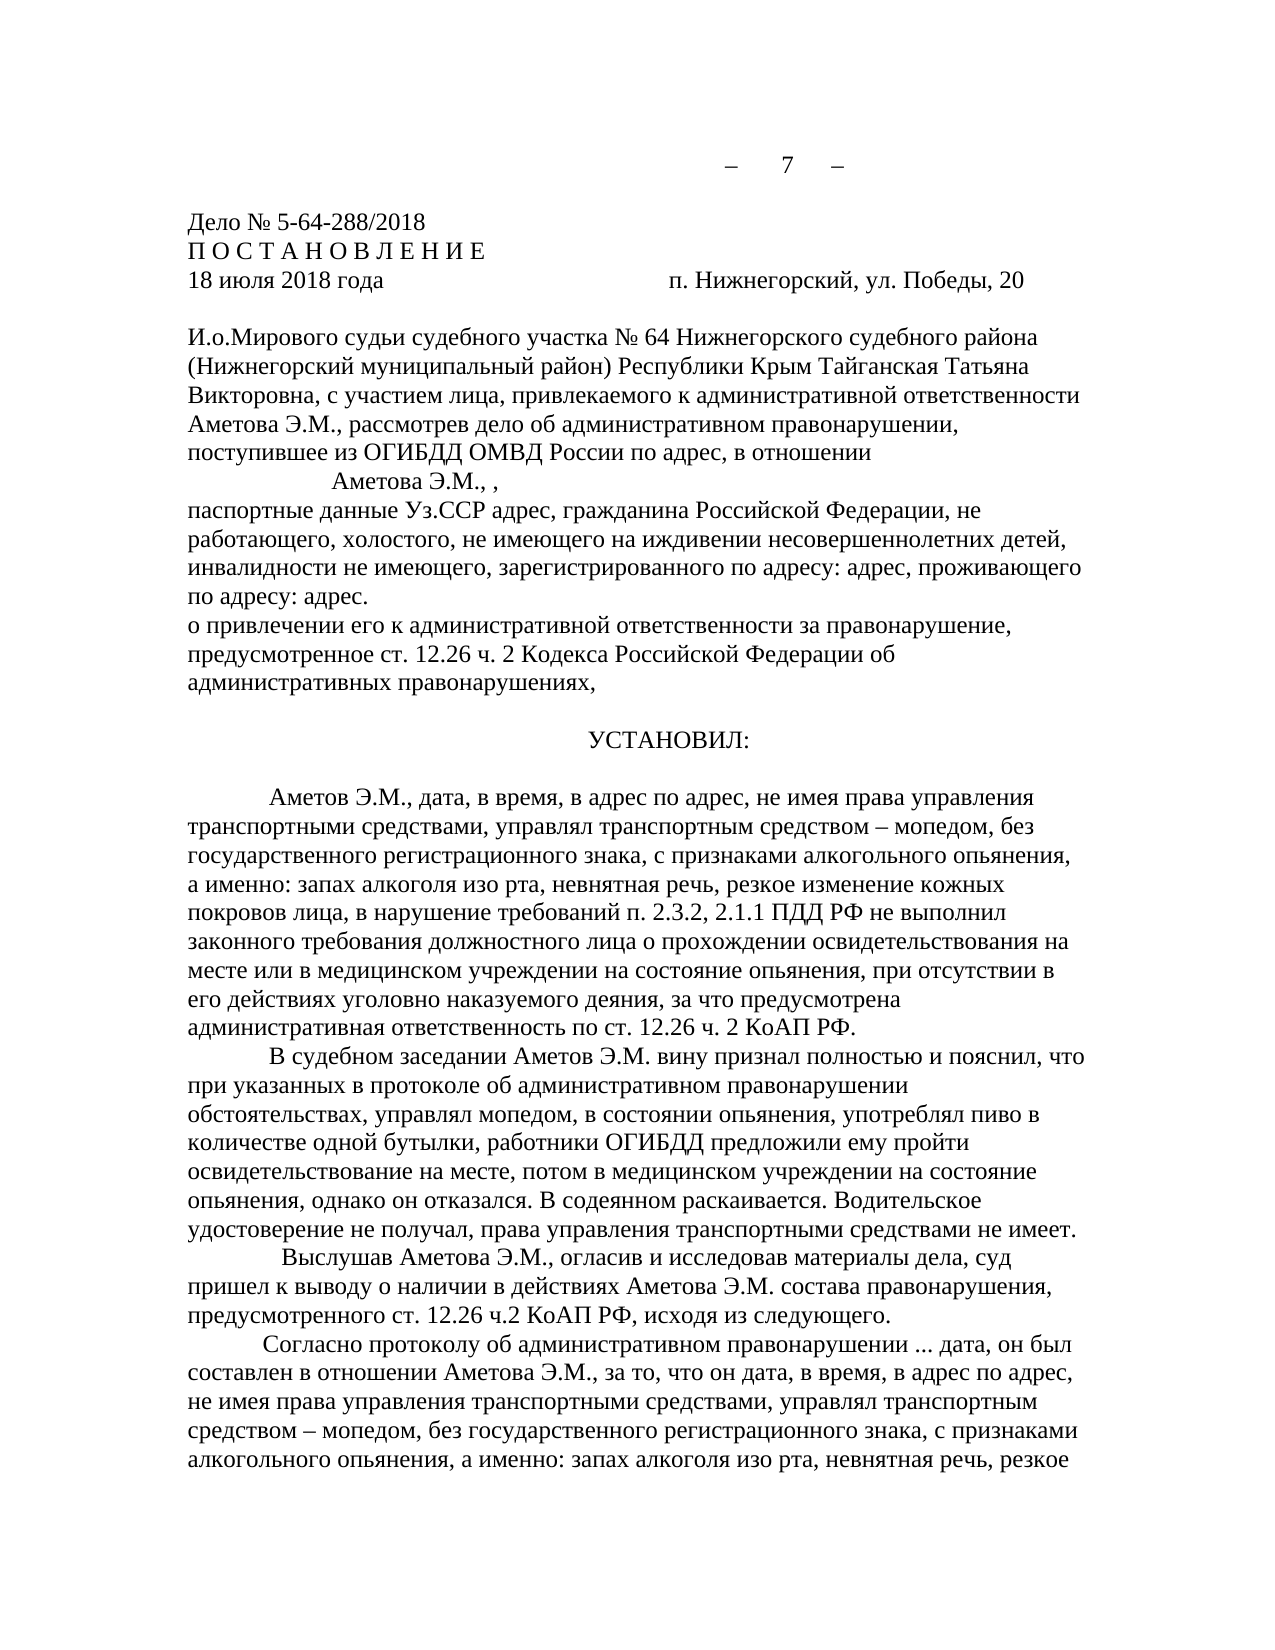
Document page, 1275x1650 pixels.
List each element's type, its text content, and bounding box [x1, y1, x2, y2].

text Аметов Э.М., дата, в время, в адрес по адрес, не имея права управления транспортными средствами, управлял транспортным средством – мопедом, без государственного регистрационного знака, с признаками алкогольного опьянения, а именно: запах алкоголя изо рта, невнятная речь, резкое изменение кожных покровов лица, в нарушение требований п. 2.3.2, 2.1.1 ПДД РФ не выполнил законного требования должностного лица о прохождении освидетельствования на месте или в медицинском учреждении на состояние опьянения, при отсутствии в его действиях уголовно наказуемого деяния, за что предусмотрена административная ответственность по ст. 12.26 ч. 2 КоАП РФ. [187, 782, 1087, 1041]
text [187, 1329, 1087, 1472]
text – 7 – [187, 150, 1087, 179]
text 18 июля 2018 года п. Нижнегорский, ул. Победы, 20 [187, 265, 1087, 294]
text Выслушав Аметова Э.М., огласив и исследовав материалы дела, суд пришел к выводу о наличии в действиях Аметова Э.М. состава правонарушения, предусмотренного ст. 12.26 ч.2 КоАП РФ, исходя из следующего. [187, 1242, 1087, 1329]
text В судебном заседании Аметов Э.М. вину признал полностью и пояснил, что при указанных в протоколе об административном правонарушении обстоятельствах, управлял мопедом, в состоянии опьянения, употреблял пиво в количестве одной бутылки, работники ОГИБДД предложили ему пройти освидетельствование на месте, потом в медицинском учреждении на состояние опьянения, однако он отказался. В содеянном раскаивается. Водительское удостоверение не получал, права управления транспортными средствами не имеет. [187, 1041, 1087, 1242]
text И.о.Мирового судьи судебного участка № 64 Нижнегорского судебного района (Нижнегорский муниципальный район) Республики Крым Тайганская Татьяна Викторовна, с участием лица, привлекаемого к административной ответственности Аметова Э.М., рассмотрев дело об административном правонарушении, поступившее из ОГИБДД ОМВД России по адрес, в отношении [187, 322, 1087, 466]
text П О С Т А Н О В Л Е Н И Е [187, 236, 1087, 265]
text УСТАНОВИЛ: [187, 725, 1087, 754]
text Аметова Э.М., , [187, 466, 1087, 495]
text о привлечении его к административной ответственности за правонарушение, предусмотренное ст. 12.26 ч. 2 Кодекса Российской Федерации об административных правонарушениях, [187, 610, 1087, 696]
text паспортные данные Уз.ССР адрес, гражданина Российской Федерации, не работающего, холостого, не имеющего на иждивении несовершеннолетних детей, инвалидности не имеющего, зарегистрированного по адресу: адрес, проживающего по адресу: адрес. [187, 495, 1087, 610]
text Дело № 5-64-288/2018 [187, 179, 1087, 236]
